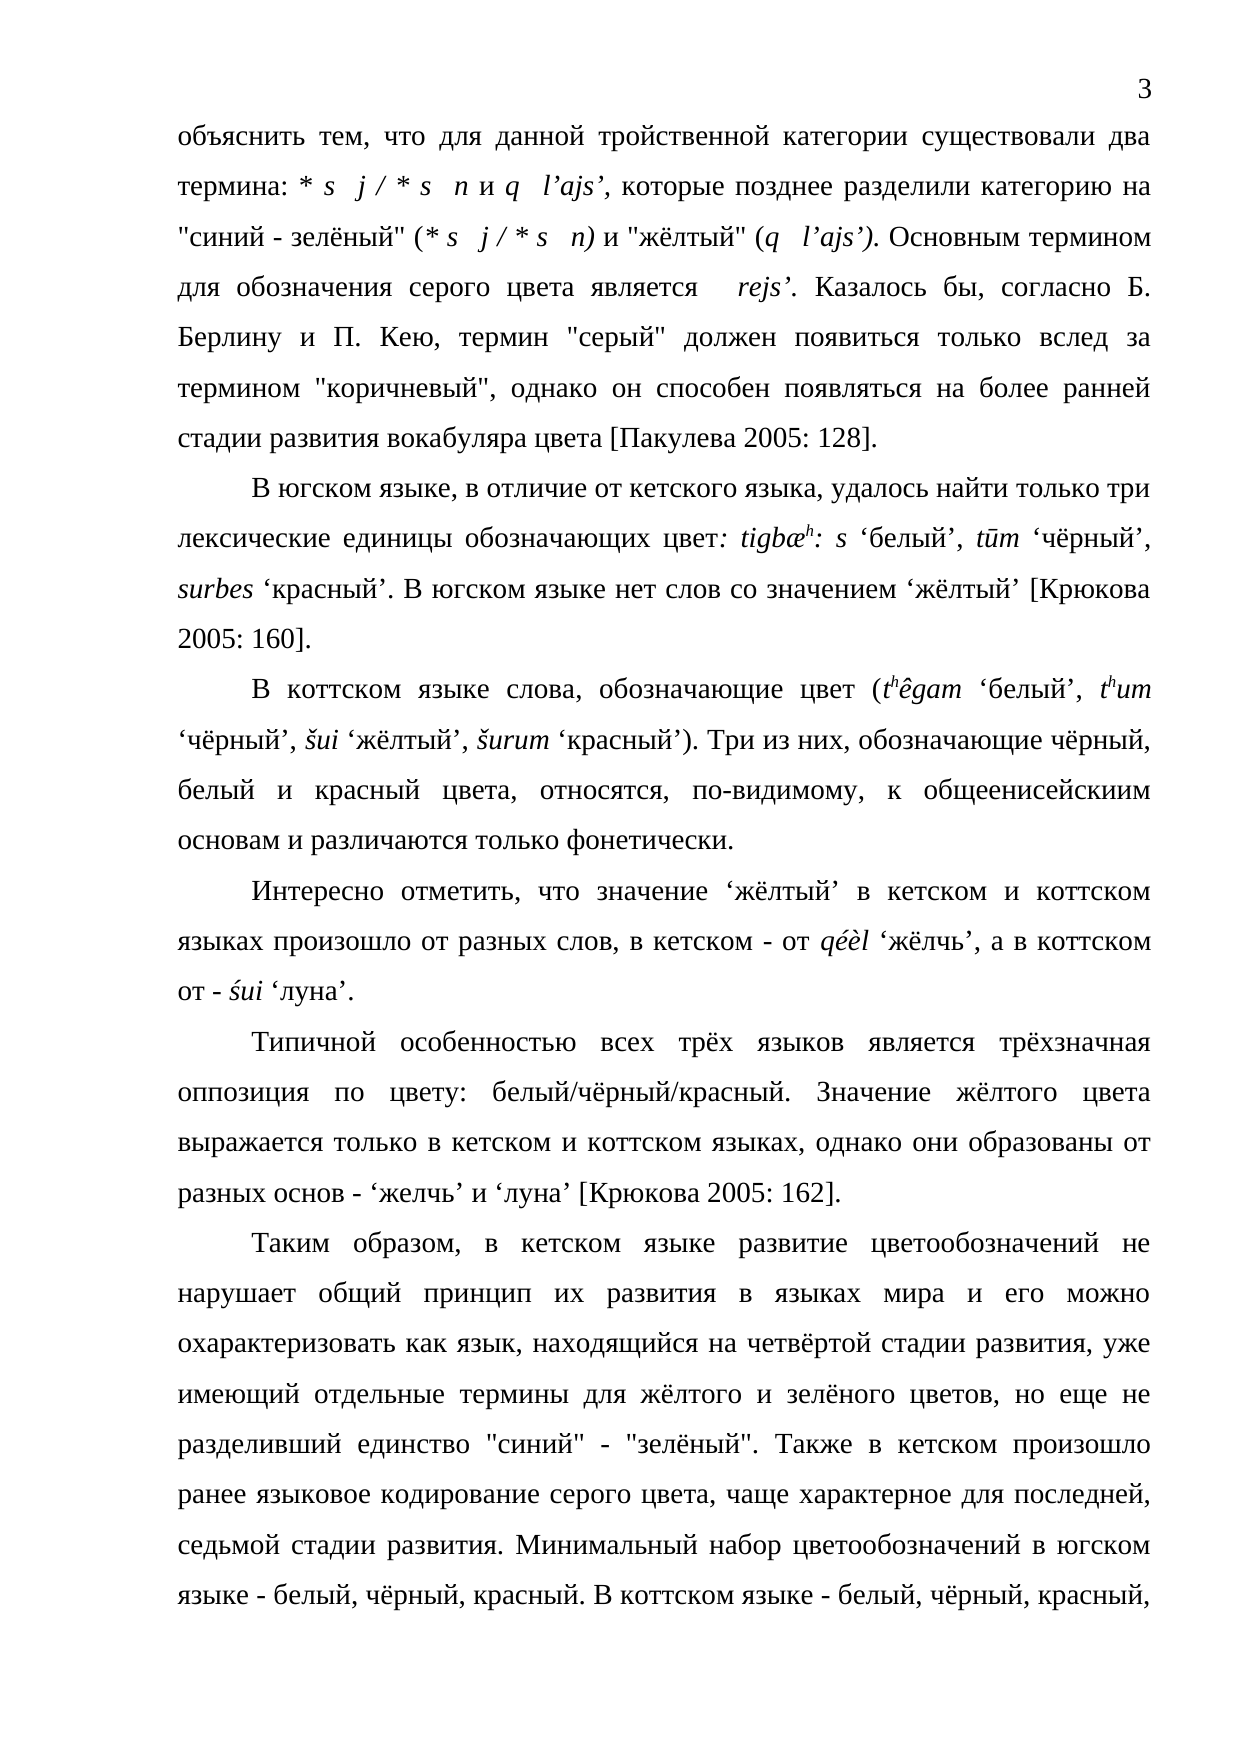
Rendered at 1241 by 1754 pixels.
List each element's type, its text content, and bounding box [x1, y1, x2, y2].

text Типичной особенностью всех трёх языков является трёхзначная оппозиция по цвету: белый/чёрный/красный. Значение жёлтого цвета выражается только в кетском и коттском языках, однако они образованы от разных основ - ‘желчь’ и ‘луна’ [Крюкова 2005: 162]. [177, 1024, 1152, 1208]
text В коттском языке слова, обозначающие цвет (thêgam ‘белый’, thum ‘чёрный’, šui ‘жёлтый’, šurum ‘красный’). Три из них, обозначающие чёрный, белый и красный цвета, относятся, по-видимому, к общеенисейскиим основам и различаются только фонетически. [177, 672, 1152, 856]
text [177, 1225, 1152, 1611]
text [177, 118, 1152, 453]
text Интересно отметить, что значение ‘жёлтый’ в кетском и коттском языках произошло от разных слов, в кетском - от qéèl ‘жёлчь’, а в коттском от - śui ‘луна’. [177, 873, 1152, 1007]
text В югском языке, в отличие от кетского языка, удалось найти только три лексические единицы обозначающих цвет: tigbæh: s ‘белый’, tūm ‘чёрный’, surbes ‘красный’. В югском языке нет слов со значением ‘жёлтый’ [Крюкова 2005: 160]. [177, 470, 1152, 655]
